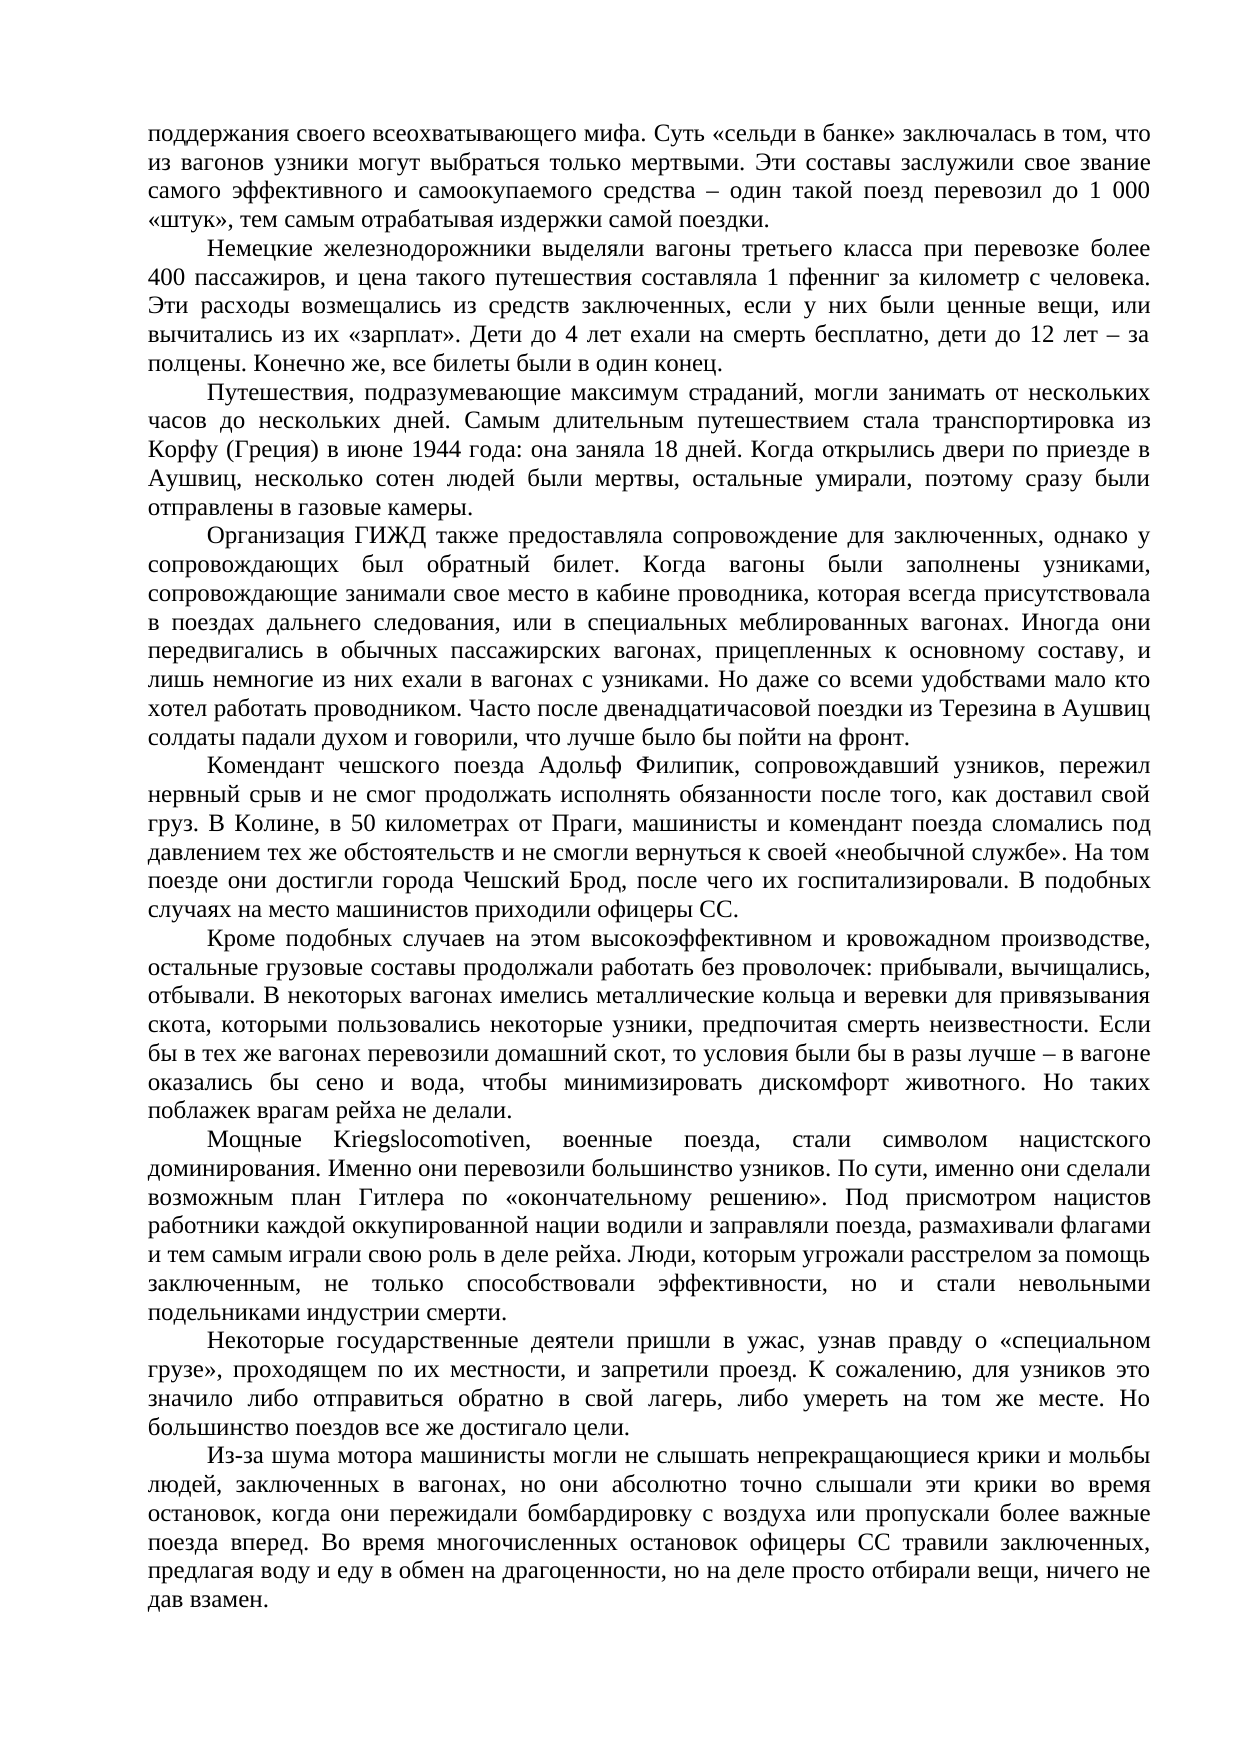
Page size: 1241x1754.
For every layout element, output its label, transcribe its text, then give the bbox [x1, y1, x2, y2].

text Кроме подобных случаев на этом высокоэффективном и кровожадном производстве, остальные грузовые составы продолжали работать без проволочек: прибывали, вычищались, отбывали. В некоторых вагонах имелись металлические кольца и веревки для привязывания скота, которыми пользовались некоторые узники, предпочитая смерть неизвестности. Если бы в тех же вагонах перевозили домашний скот, то условия были бы в разы лучше – в вагоне оказались бы сено и вода, чтобы минимизировать дискомфорт животного. Но таких поблажек врагам рейха не делали. [148, 923, 1152, 1124]
text Мощные Kriegslocomotiven, военные поезда, стали символом нацистского доминирования. Именно они перевозили большинство узников. По сути, именно они сделали возможным план Гитлера по «окончательному решению». Под присмотром нацистов работники каждой оккупированной нации водили и заправляли поезда, размахивали флагами и тем самым играли свою роль в деле рейха. Люди, которым угрожали расстрелом за помощь заключенным, не только способствовали эффективности, но и стали невольными подельниками индустрии смерти. [148, 1124, 1152, 1326]
text Комендант чешского поезда Адольф Филипик, сопровождавший узников, пережил нервный срыв и не смог продолжать исполнять обязанности после того, как доставил свой груз. В Колине, в 50 километрах от Праги, машинисты и комендант поезда сломались под давлением тех же обстоятельств и не смогли вернуться к своей «необычной службе». На том поезде они достигли города Чешский Брод, после чего их госпитализировали. В подобных случаях на место машинистов приходили офицеры СС. [148, 751, 1152, 923]
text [148, 118, 1152, 233]
text Немецкие железнодорожники выделяли вагоны третьего класса при перевозке более 400 пассажиров, и цена такого путешествия составляла 1 пфенниг за километр с человека. Эти расходы возмещались из средств заключенных, если у них были ценные вещи, или вычитались из их «зарплат». Дети до 4 лет ехали на смерть бесплатно, дети до 12 лет – за полцены. Конечно же, все билеты были в один конец. [148, 233, 1152, 377]
text Организация ГИЖД также предоставляла сопровождение для заключенных, однако у сопровождающих был обратный билет. Когда вагоны были заполнены узниками, сопровождающие занимали свое место в кабине проводника, которая всегда присутствовала в поездах дальнего следования, или в специальных меблированных вагонах. Иногда они передвигались в обычных пассажирских вагонах, прицепленных к основному составу, и лишь немногие из них ехали в вагонах с узниками. Но даже со всеми удобствами мало кто хотел работать проводником. Часто после двенадцатичасовой поездки из Терезина в Аушвиц солдаты падали духом и говорили, что лучше было бы пойти на фронт. [148, 521, 1152, 751]
text Путешествия, подразумевающие максимум страданий, могли занимать от нескольких часов до нескольких дней. Самым длительным путешествием стала транспортировка из Корфу (Греция) в июне 1944 года: она заняла 18 дней. Когда открылись двери по приезде в Аушвиц, несколько сотен людей были мертвы, остальные умирали, поэтому сразу были отправлены в газовые камеры. [148, 377, 1152, 521]
text Некоторые государственные деятели пришли в ужас, узнав правду о «специальном грузе», проходящем по их местности, и запретили проезд. К сожалению, для узников это значило либо отправиться обратно в свой лагерь, либо умереть на том же месте. Но большинство поездов все же достигало цели. [148, 1326, 1152, 1441]
text Из-за шума мотора машинисты могли не слышать непрекращающиеся крики и мольбы людей, заключенных в вагонах, но они абсолютно точно слышали эти крики во время остановок, когда они пережидали бомбардировку с воздуха или пропускали более важные поезда вперед. Во время многочисленных остановок офицеры СС травили заключенных, предлагая воду и еду в обмен на драгоценности, но на деле просто отбирали вещи, ничего не дав взамен. [148, 1441, 1152, 1613]
